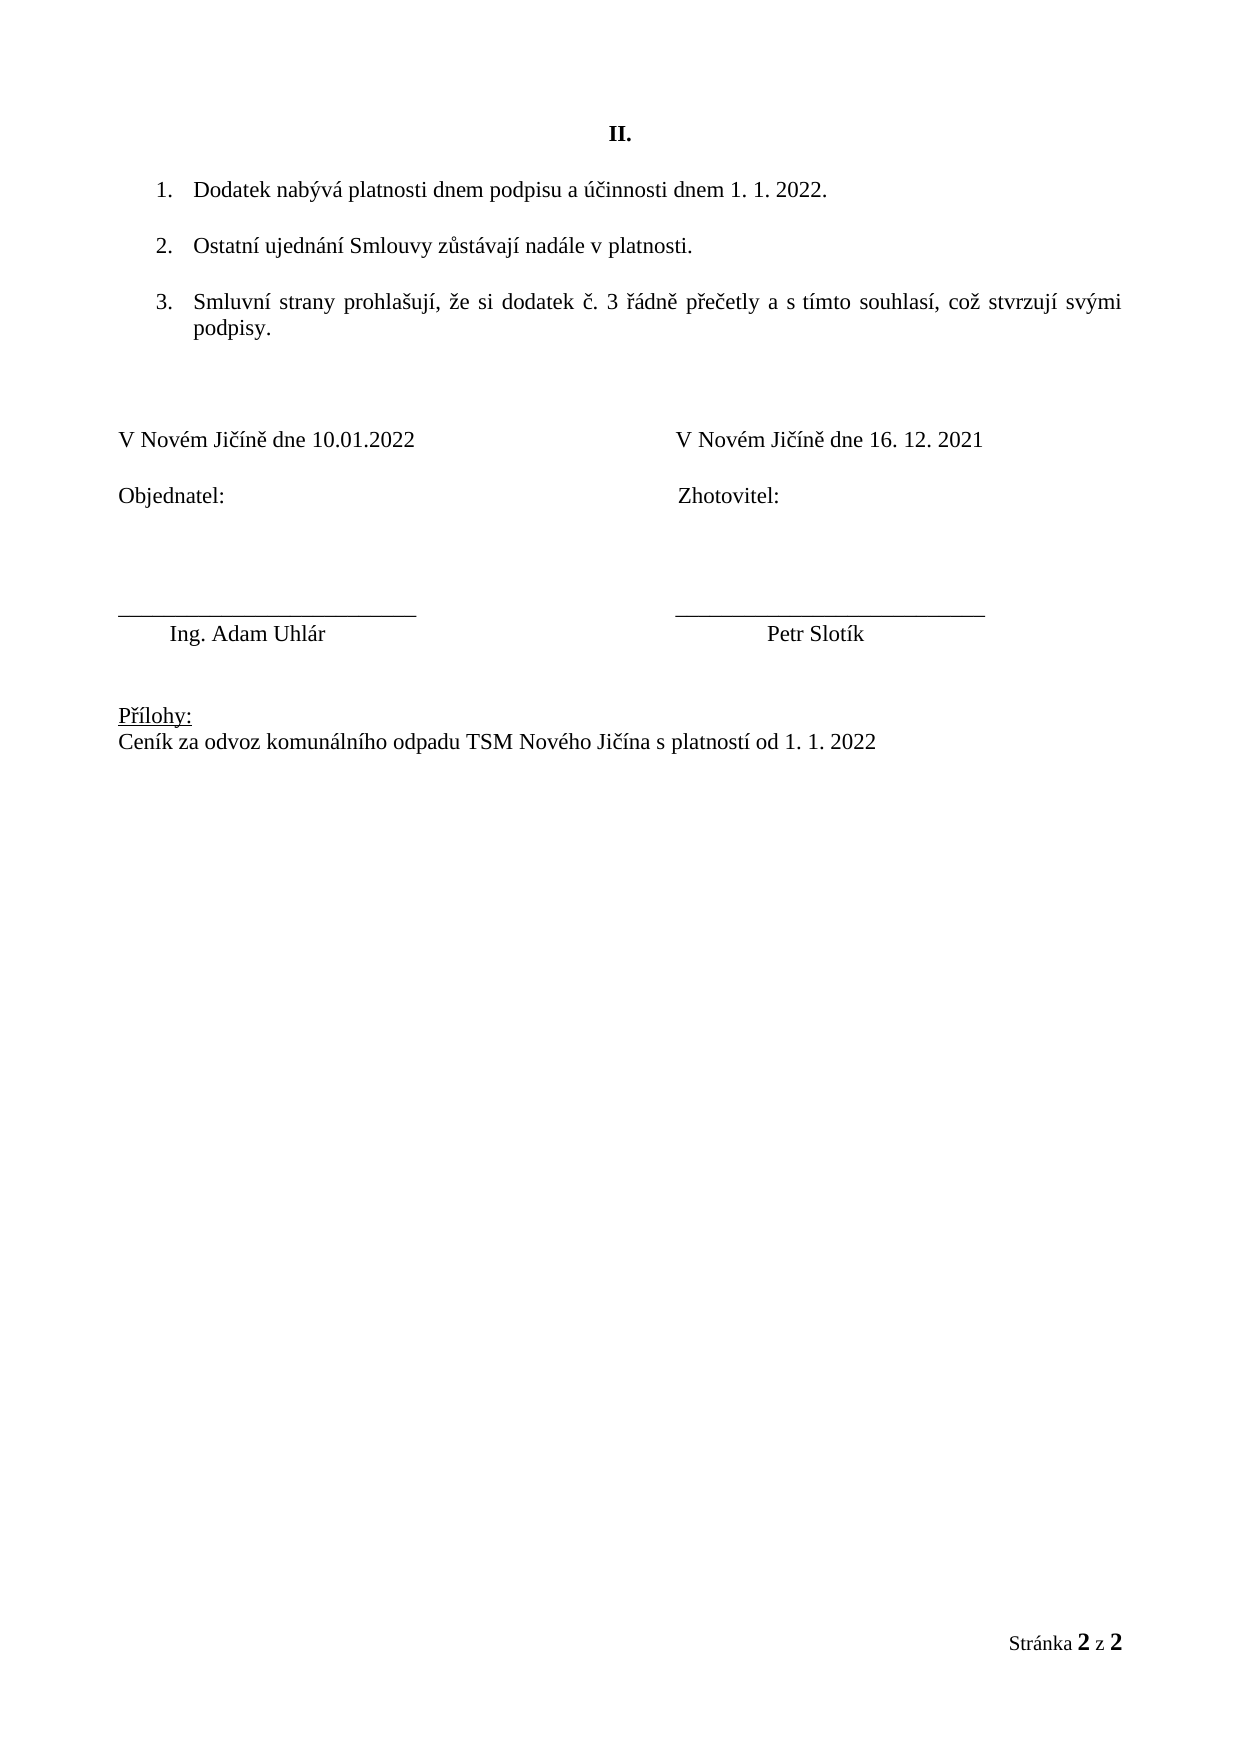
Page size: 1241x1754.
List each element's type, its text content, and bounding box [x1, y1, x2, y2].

text Ceník za odvoz komunálního odpadu TSM Nového Jičína s platností od 1. 1. 2022 [118, 728, 1122, 754]
text II. [118, 120, 1122, 147]
list Smluvní strany prohlašují, že si dodatek č. 3 řádně přečetly a s tímto souhlasí, což stvrzují svými podpisy. [156, 288, 1122, 341]
list Ostatní ujednání Smlouvy zůstávají nadále v platnosti. [156, 232, 1122, 258]
text V Novém Jičíně dne 10.01.2022 V Novém Jičíně dne 16. 12. 2021 [118, 426, 1122, 452]
text Objednatel: Zhotovitel: [118, 482, 1122, 508]
text __________________________ ___________________________ [118, 593, 1122, 620]
list Dodatek nabývá platnosti dnem podpisu a účinnosti dnem 1. 1. 2022. [156, 176, 1122, 202]
text Přílohy: [118, 702, 1122, 728]
text Ing. Adam Uhlár Petr Slotík [118, 620, 1122, 646]
